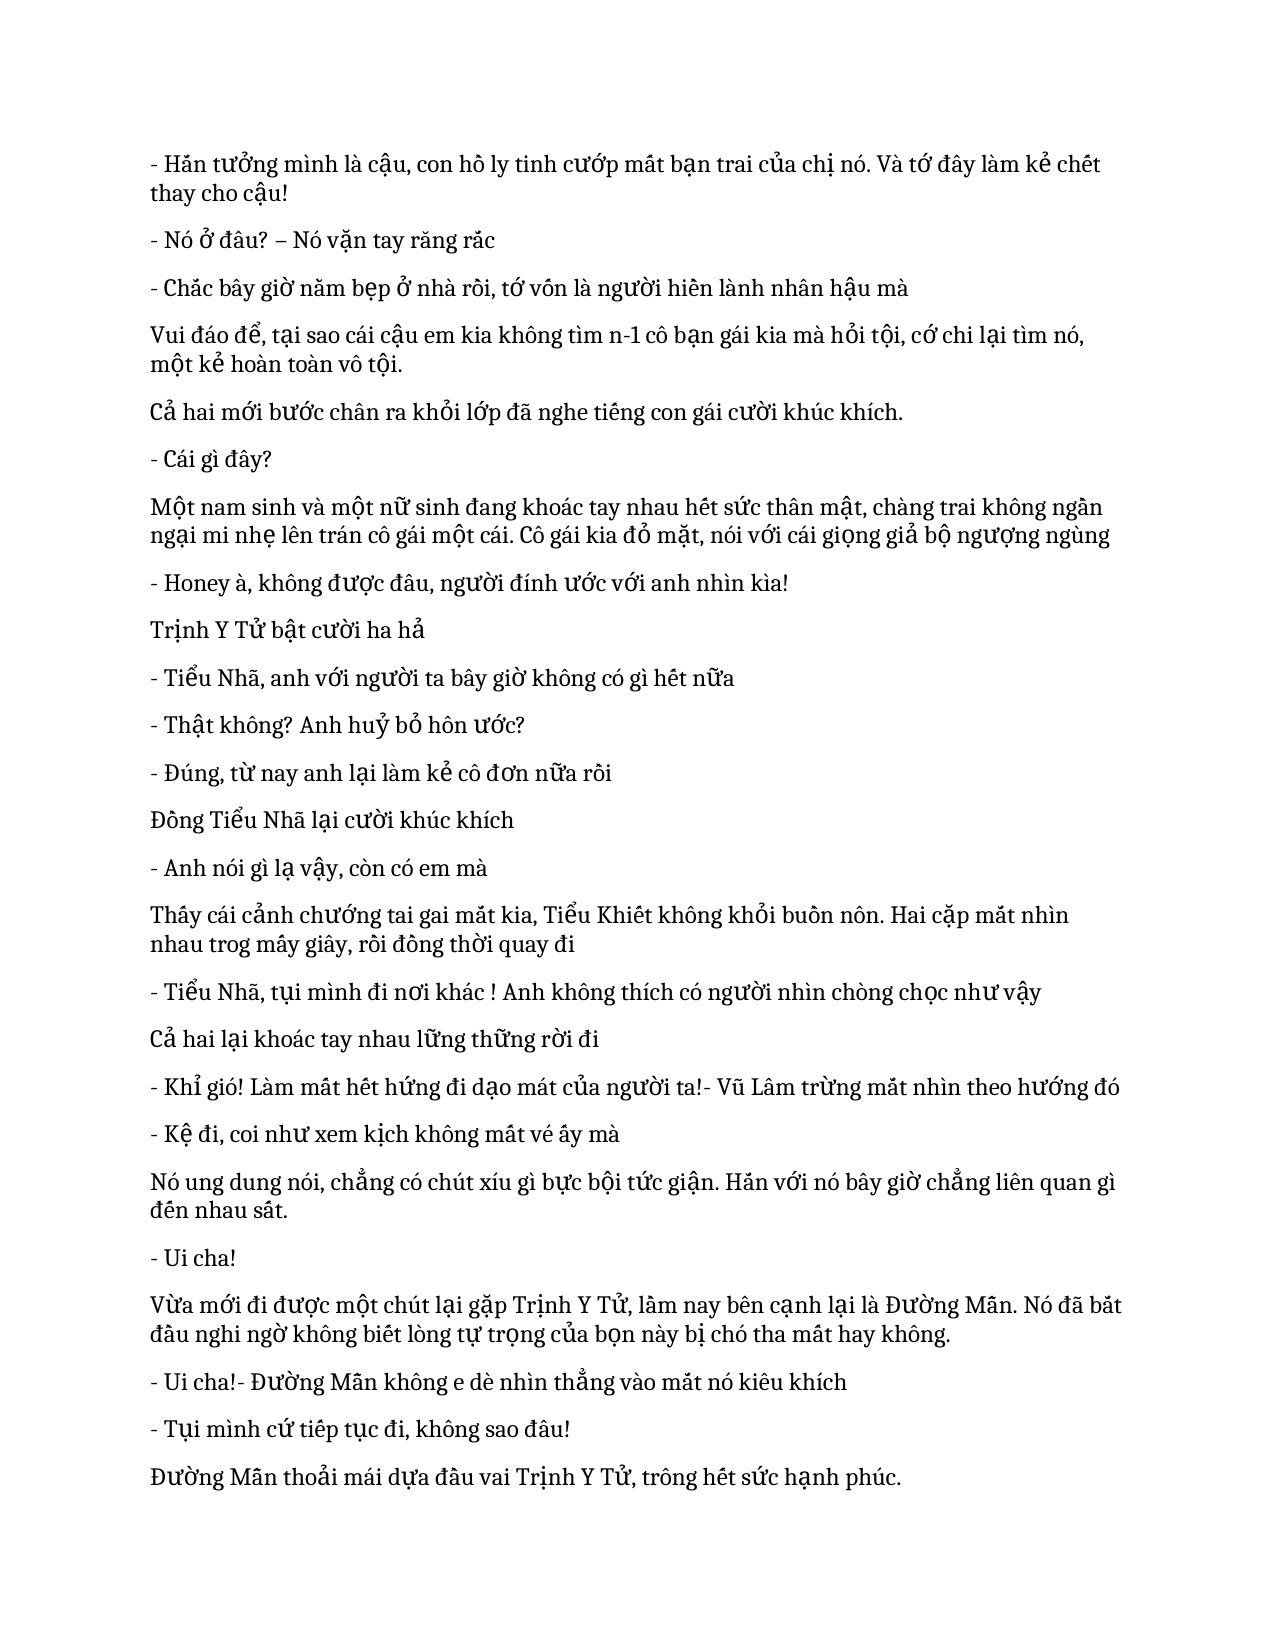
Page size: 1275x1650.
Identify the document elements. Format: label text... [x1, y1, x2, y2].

text - Tiểu Nhã, tụi mình đi nơi khác ! Anh không thích có người nhìn chòng chọc như vậy [150, 977, 1125, 1006]
text Vui đáo để, tại sao cái cậu em kia không tìm n-1 cô bạn gái kia mà hỏi tội, cớ chi lại tìm nó, một kẻ hoàn toàn vô tội. [150, 321, 1125, 379]
text Cả hai mới bước chân ra khỏi lớp đã nghe tiếng con gái cười khúc khích. [150, 397, 1125, 426]
text - Khỉ gió! Làm mất hết hứng đi dạo mát của người ta!- Vũ Lâm trừng mắt nhìn theo hướng đó [150, 1072, 1125, 1101]
text - Ui cha!- Đường Mẫn không e dè nhìn thẳng vào mắt nó kiêu khích [150, 1367, 1125, 1396]
text Thấy cái cảnh chướng tai gai mắt kia, Tiểu Khiết không khỏi buồn nôn. Hai cặp mắt nhìn nhau trog mấy giây, rồi đồng thời quay đi [150, 901, 1125, 959]
text Nó ung dung nói, chẳng có chút xíu gì bực bội tức giận. Hắn với nó bây giờ chẳng liên quan gì đến nhau sất. [150, 1167, 1125, 1225]
text - Ui cha! [150, 1244, 1125, 1272]
text - Tiểu Nhã, anh với người ta bây giờ không có gì hết nữa [150, 664, 1125, 692]
text - Cái gì đây? [150, 445, 1125, 474]
text - Đúng, từ nay anh lại làm kẻ cô đơn nữa rồi [150, 759, 1125, 787]
text - Tụi mình cứ tiếp tục đi, không sao đâu! [150, 1415, 1125, 1444]
text Vừa mới đi được một chút lại gặp Trịnh Y Tử, lầm nay bên cạnh lại là Đường Mẫn. Nó đã bắt đầu nghi ngờ không biết lòng tự trọng của bọn này bị chó tha mất hay không. [150, 1291, 1125, 1349]
text - Kệ đi, coi như xem kịch không mất vé ấy mà [150, 1120, 1125, 1149]
text Đồng Tiểu Nhã lại cười khúc khích [150, 806, 1125, 835]
text Một nam sinh và một nữ sinh đang khoác tay nhau hết sức thân mật, chàng trai không ngần ngại mi nhẹ lên trán cô gái một cái. Cô gái kia đỏ mặt, nói với cái giọng giả bộ ngượng ngùng [150, 492, 1125, 550]
text - Chắc bây giờ nằm bẹp ở nhà rồi, tớ vốn là người hiền lành nhân hậu mà [150, 274, 1125, 302]
text Trịnh Y Tử bật cười ha hả [150, 616, 1125, 645]
text - Nó ở đâu? – Nó vặn tay răng rắc [150, 226, 1125, 255]
text - Hắn tưởng mình là cậu, con hồ ly tinh cướp mất bạn trai của chị nó. Và tớ đây làm kẻ chết thay cho cậu! [150, 150, 1125, 207]
text Cả hai lại khoác tay nhau lững thững rời đi [150, 1025, 1125, 1054]
text - Honey à, không được đâu, người đính ước với anh nhìn kìa! [150, 569, 1125, 597]
text - Thật không? Anh huỷ bỏ hôn ước? [150, 711, 1125, 740]
text - Anh nói gì lạ vậy, còn có em mà [150, 854, 1125, 882]
text Đường Mẫn thoải mái dựa đầu vai Trịnh Y Tử, trông hết sức hạnh phúc. [150, 1462, 1125, 1491]
